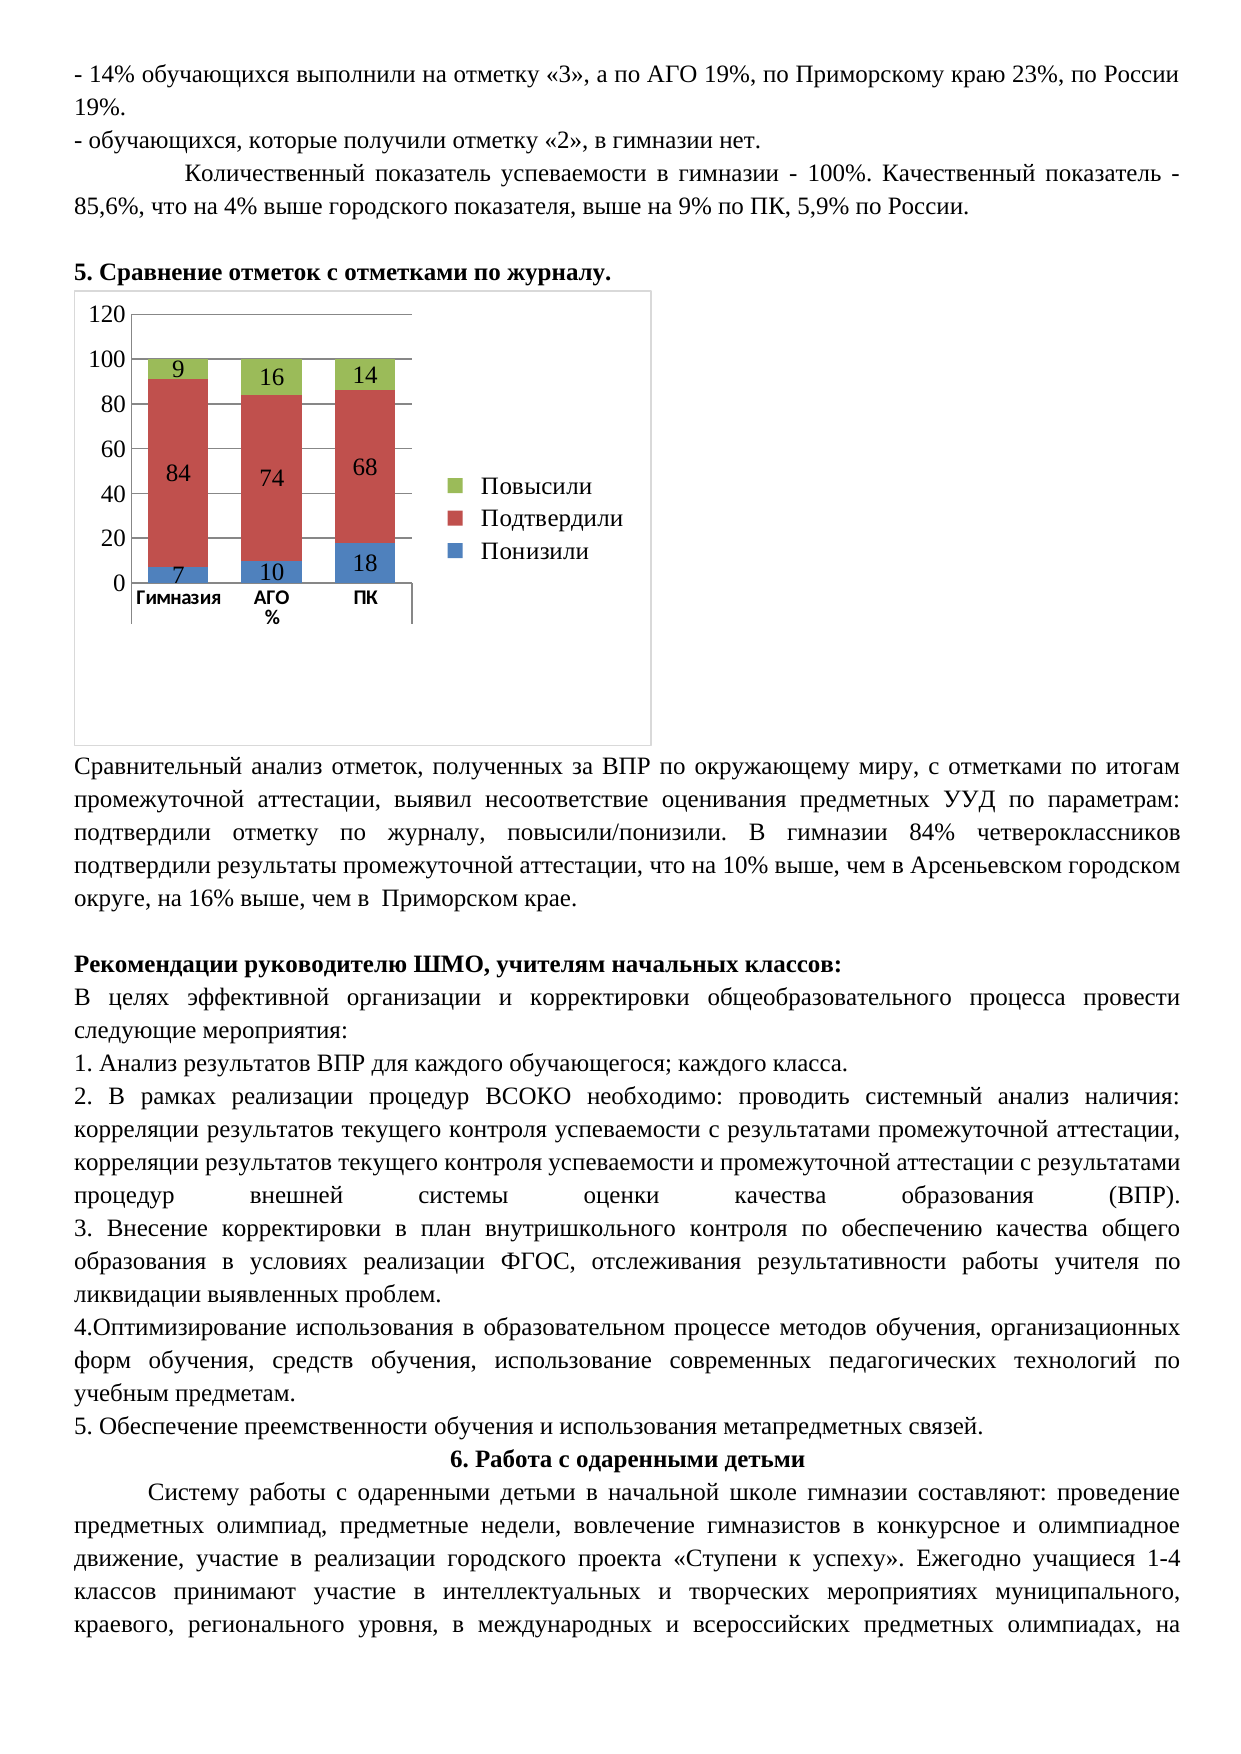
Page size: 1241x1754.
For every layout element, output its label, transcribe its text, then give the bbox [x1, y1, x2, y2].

text Рекомендации руководителю ШМО, учителям начальных классов: [74, 949, 1181, 978]
text - обучающихся, которые получили отметку «2», в гимназии нет. [74, 125, 1181, 154]
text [74, 1477, 1181, 1638]
text Сравнительный анализ отметок, полученных за ВПР по окружающему миру, с отметками по итогам промежуточной аттестации, выявил несоответствие оценивания предметных УУД по параметрам: подтвердили отметку по журналу, повысили/понизили. В гимназии 84% четвероклассников подтвердили результаты промежуточной аттестации, что на 10% выше, чем в Арсеньевском городском округе, на 16% выше, чем в Приморском крае. [74, 751, 1181, 912]
text В целях эффективной организации и корректировки общеобразовательного процесса провести следующие мероприятия: [74, 982, 1181, 1044]
text 2. В рамках реализации процедур ВСОКО необходимо: проводить системный анализ наличия: корреляции результатов текущего контроля успеваемости с результатами промежуточной аттестации, корреляции результатов текущего контроля успеваемости и промежуточной аттестации с результатами процедур внешней системы оценки качества образования (ВПР). 3. Внесение корректировки в план внутришкольного контроля по обеспечению качества общего образования в условиях реализации ФГОС, отслеживания результативности работы учителя по ликвидации выявленных проблем. [74, 1081, 1181, 1308]
text 6. Работа с одаренными детьми [74, 1444, 1181, 1473]
text Количественный показатель успеваемости в гимназии - 100%. Качественный показатель - 85,6%, что на 4% выше городского показателя, выше на 9% по ПК, 5,9% по России. [74, 158, 1181, 220]
text - 14% обучающихся выполнили на отметку «3», а по АГО 19%, по Приморскому краю 23%, по России 19%. [74, 59, 1181, 121]
text 5. Сравнение отметок с отметками по журналу. [74, 257, 1181, 286]
text 4.Оптимизирование использования в образовательном процессе методов обучения, организационных форм обучения, средств обучения, использование современных педагогических технологий по учебным предметам. [74, 1312, 1181, 1407]
text 1. Анализ результатов ВПР для каждого обучающегося; каждого класса. [74, 1048, 1181, 1077]
text 5. Обеспечение преемственности обучения и использования метапредметных связей. [74, 1411, 1181, 1440]
